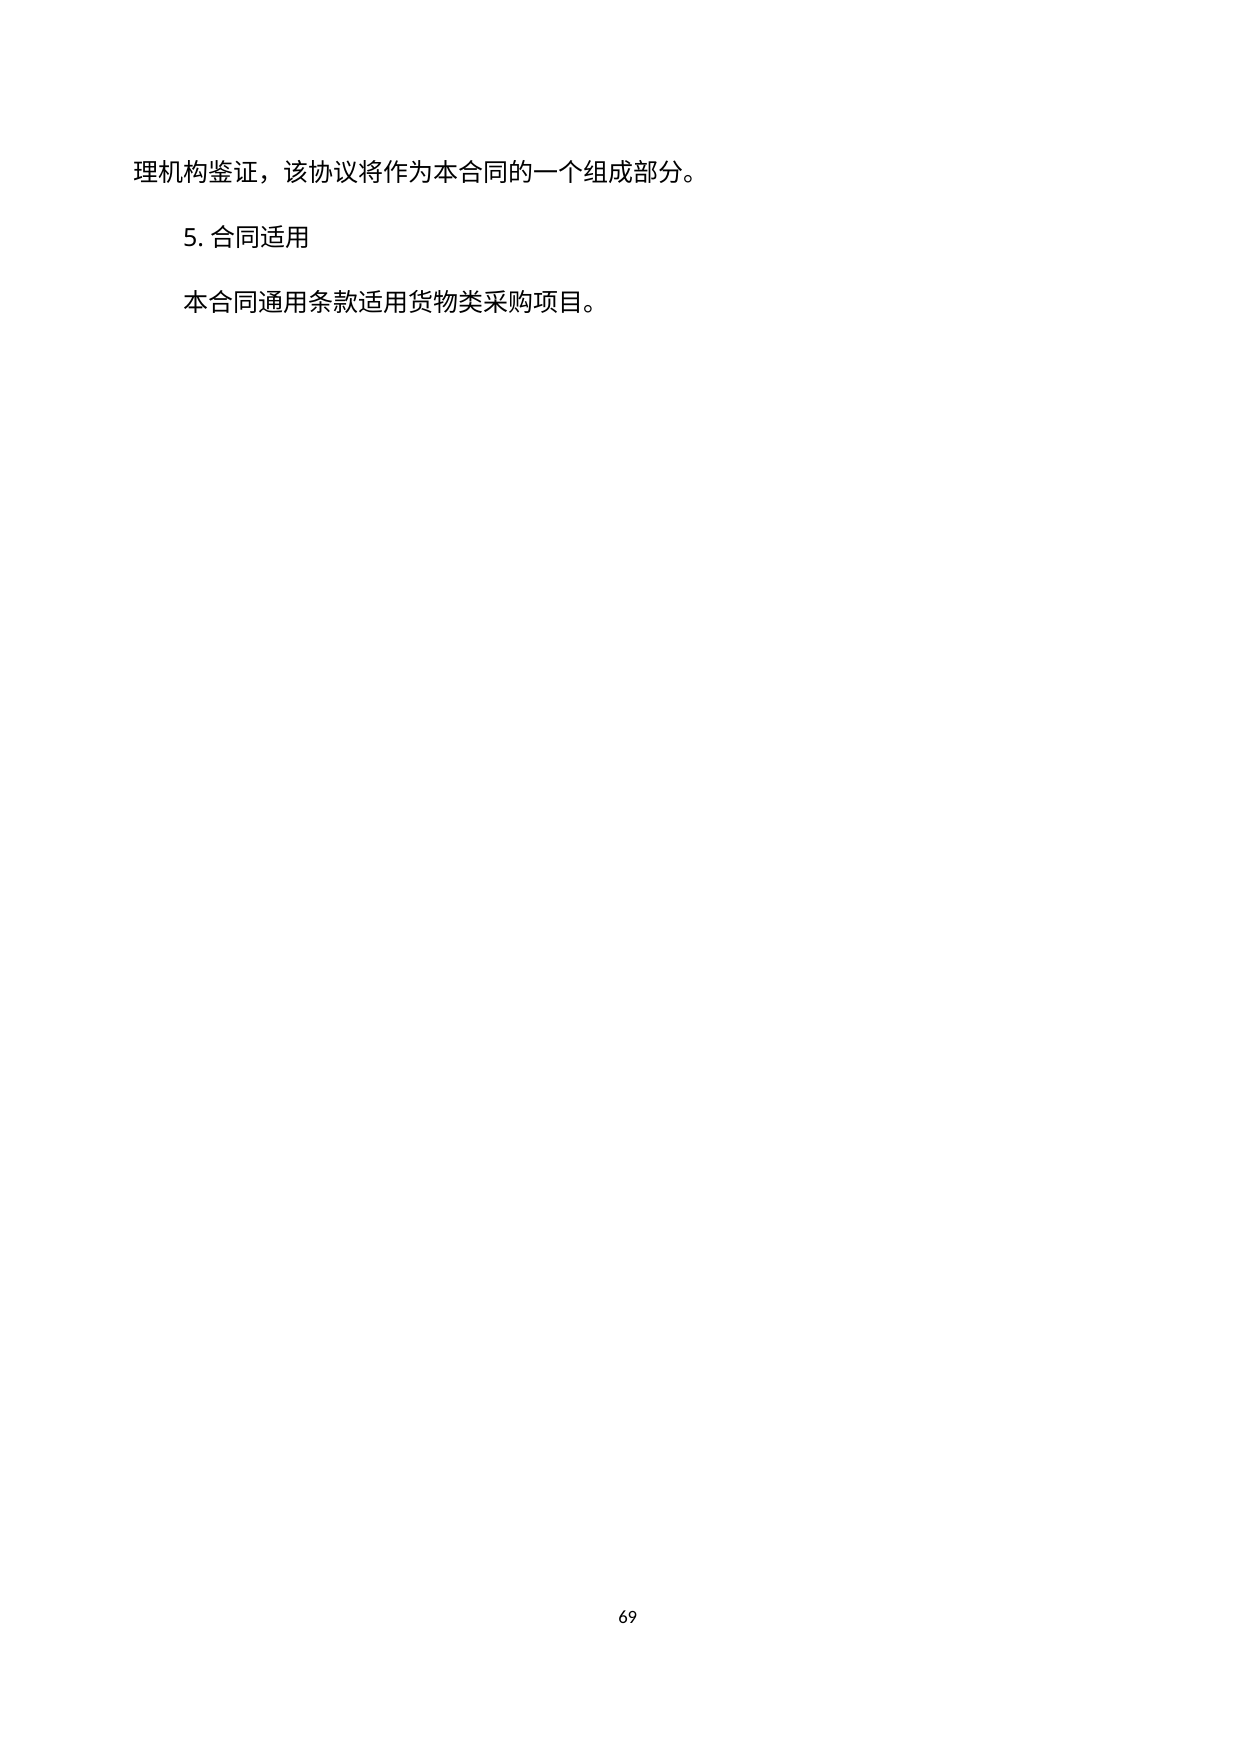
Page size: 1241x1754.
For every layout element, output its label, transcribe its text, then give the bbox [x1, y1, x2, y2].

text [133, 138, 1122, 203]
text 5. 合同适用 [133, 203, 1122, 268]
text 本合同通用条款适用货物类采购项目。 [133, 268, 1122, 333]
